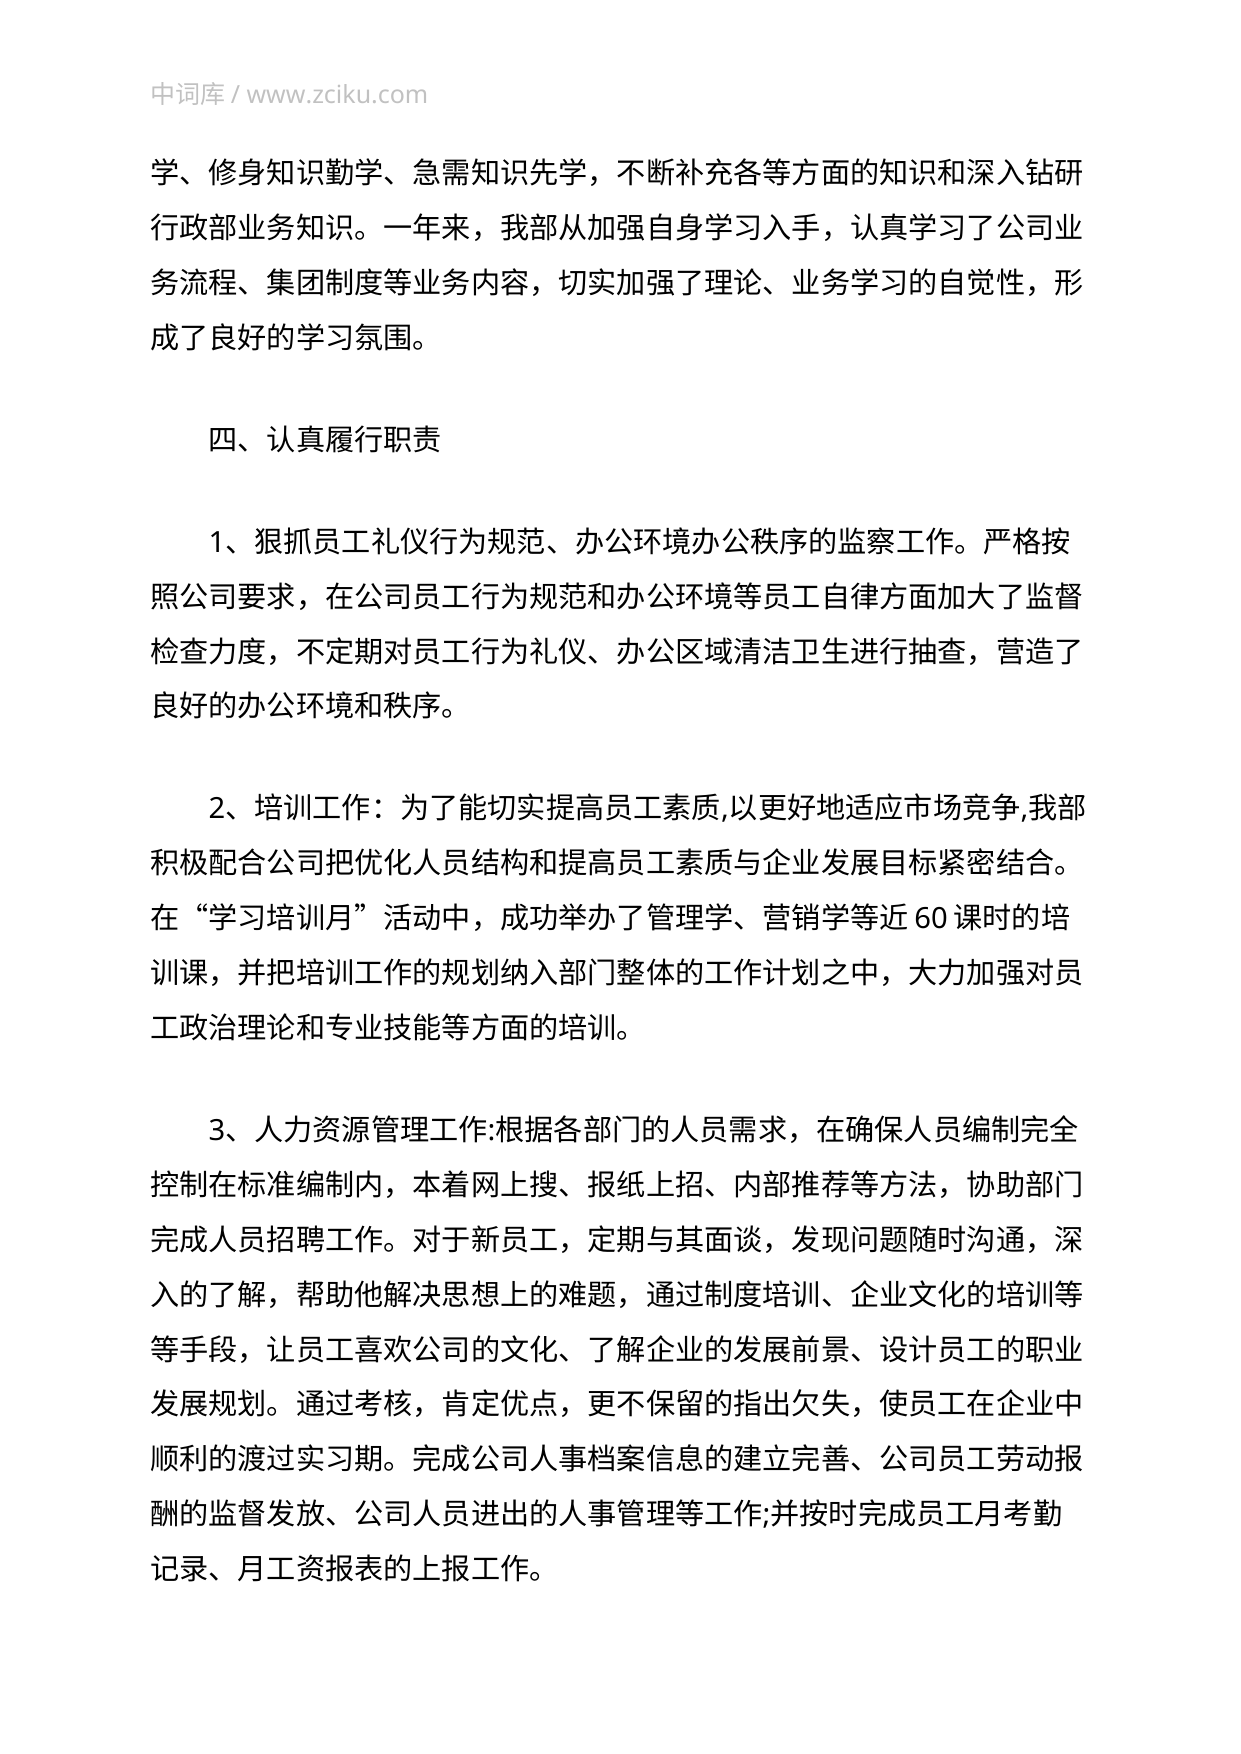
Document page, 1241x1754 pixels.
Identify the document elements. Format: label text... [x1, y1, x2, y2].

text 2、培训工作：为了能切实提高员工素质,以更好地适应市场竞争,我部积极配合公司把优化人员结构和提高员工素质与企业发展目标紧密结合。在“学习培训月”活动中，成功举办了管理学、营销学等近60课时的培训课，并把培训工作的规划纳入部门整体的工作计划之中，大力加强对员工政治理论和专业技能等方面的培训。 [150, 785, 1090, 1047]
text 3、人力资源管理工作:根据各部门的人员需求，在确保人员编制完全控制在标准编制内，本着网上搜、报纸上招、内部推荐等方法，协助部门完成人员招聘工作。对于新员工，定期与其面谈，发现问题随时沟通，深入的了解，帮助他解决思想上的难题，通过制度培训、企业文化的培训等等手段，让员工喜欢公司的文化、了解企业的发展前景、设计员工的职业发展规划。通过考核，肯定优点，更不保留的指出欠失，使员工在企业中顺利的渡过实习期。完成公司人事档案信息的建立完善、公司员工劳动报酬的监督发放、公司人员进出的人事管理等工作;并按时完成员工月考勤记录、月工资报表的上报工作。 [150, 1106, 1090, 1588]
text 1、狠抓员工礼仪行为规范、办公环境办公秩序的监察工作。严格按照公司要求，在公司员工行为规范和办公环境等员工自律方面加大了监督检查力度，不定期对员工行为礼仪、办公区域清洁卫生进行抽查，营造了良好的办公环境和秩序。 [150, 518, 1090, 725]
text 四、认真履行职责 [150, 416, 1090, 459]
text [150, 150, 1090, 357]
